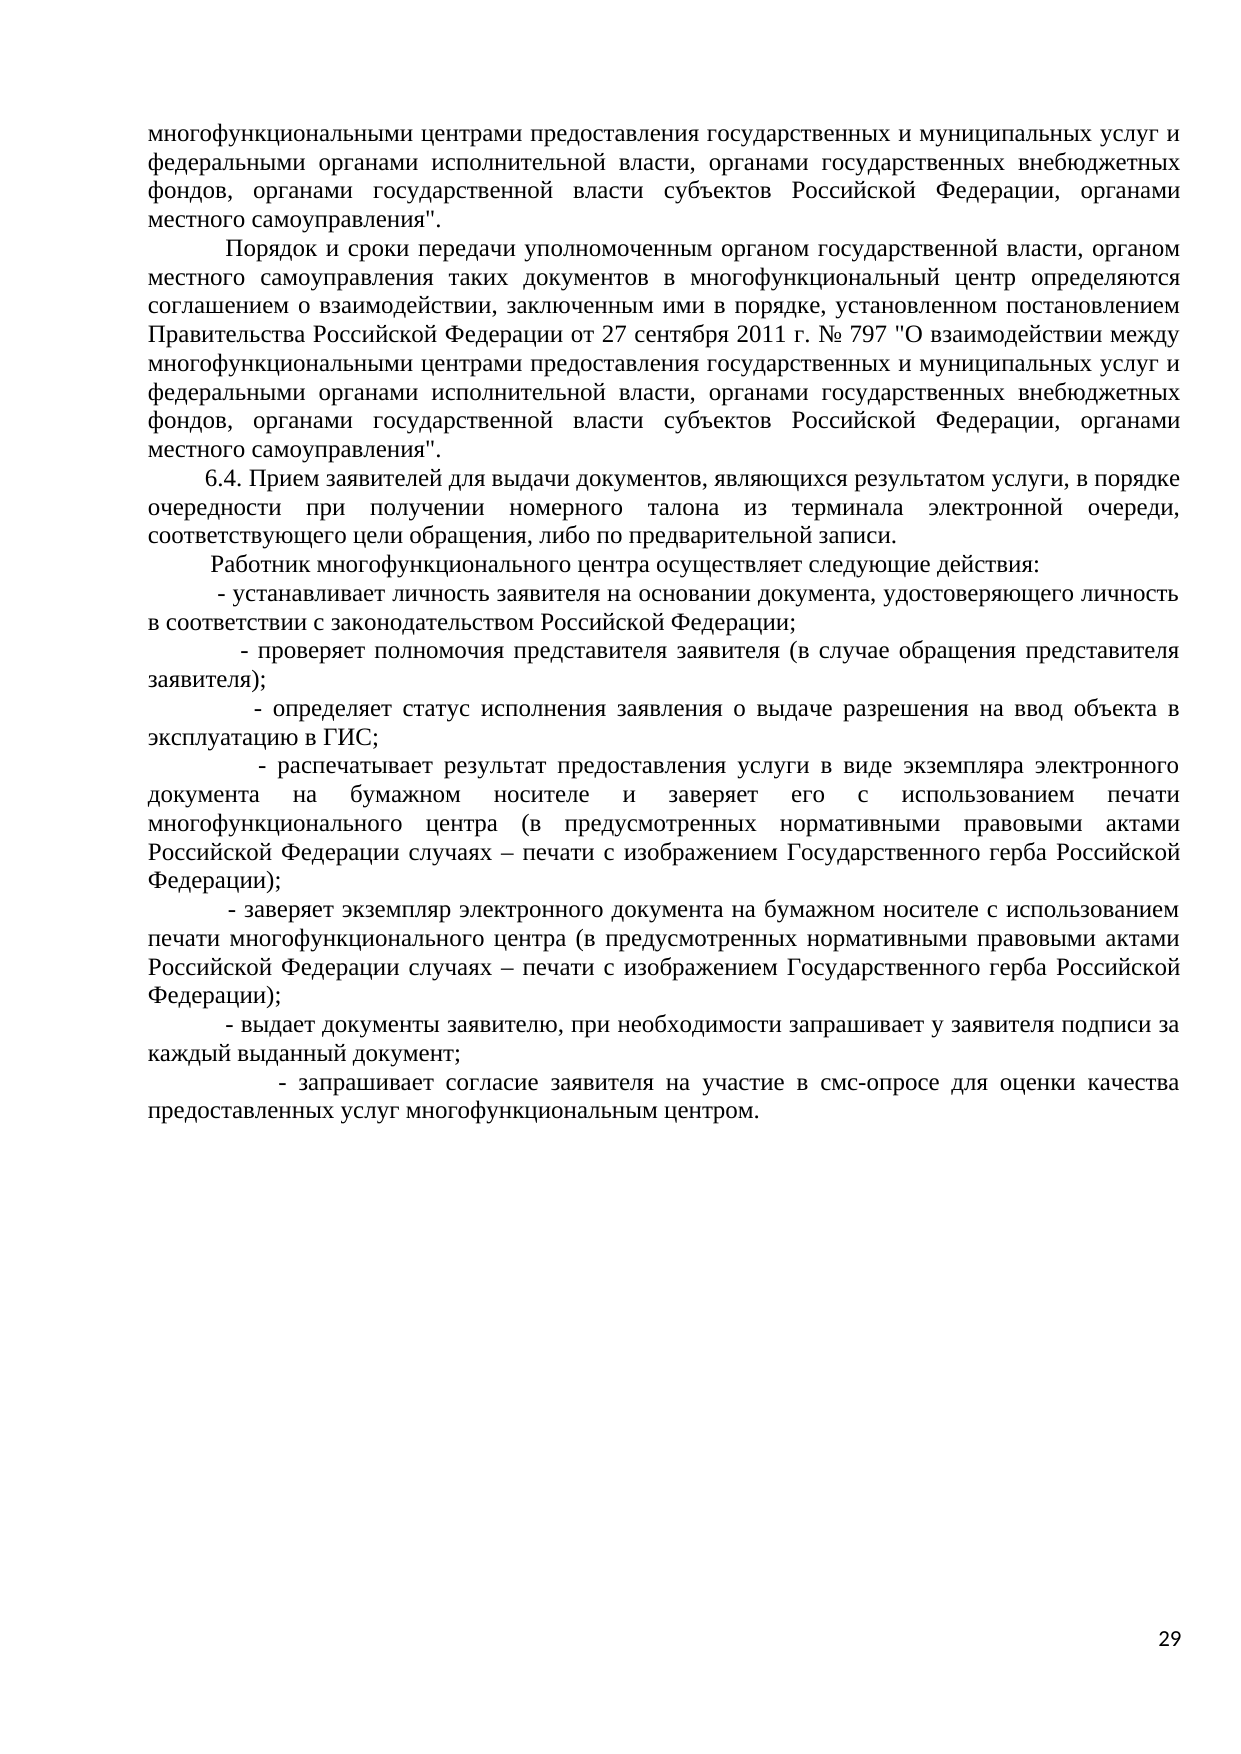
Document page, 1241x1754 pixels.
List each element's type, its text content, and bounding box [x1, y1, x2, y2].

text - запрашивает согласие заявителя на участие в смс-опросе для оценки качества предоставленных услуг многофункциональным центром. [148, 1067, 1181, 1124]
text 6.4. Прием заявителей для выдачи документов, являющихся результатом услуги, в порядке очередности при получении номерного талона из терминала электронной очереди, соответствующего цели обращения, либо по предварительной записи. [148, 463, 1181, 549]
text - выдает документы заявителю, при необходимости запрашивает у заявителя подписи за каждый выданный документ; [148, 1009, 1181, 1067]
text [148, 118, 1181, 233]
text Работник многофункционального центра осуществляет следующие действия: [148, 549, 1181, 578]
text - проверяет полномочия представителя заявителя (в случае обращения представителя заявителя); [148, 636, 1181, 693]
text - распечатывает результат предоставления услуги в виде экземпляра электронного документа на бумажном носителе и заверяет его с использованием печати многофункционального центра (в предусмотренных нормативными правовыми актами Российской Федерации случаях – печати с изображением Государственного герба Российской Федерации); [148, 751, 1181, 894]
text Порядок и сроки передачи уполномоченным органом государственной власти, органом местного самоуправления таких документов в многофункциональный центр определяются соглашением о взаимодействии, заключенным ими в порядке, установленном постановлением Правительства Российской Федерации от 27 сентября 2011 г. № 797 "О взаимодействии между многофункциональными центрами предоставления государственных и муниципальных услуг и федеральными органами исполнительной власти, органами государственных внебюджетных фондов, органами государственной власти субъектов Российской Федерации, органами местного самоуправления". [148, 233, 1181, 463]
text - устанавливает личность заявителя на основании документа, удостоверяющего личность в соответствии с законодательством Российской Федерации; [148, 578, 1181, 636]
text - заверяет экземпляр электронного документа на бумажном носителе с использованием печати многофункционального центра (в предусмотренных нормативными правовыми актами Российской Федерации случаях – печати с изображением Государственного герба Российской Федерации); [148, 894, 1181, 1009]
text - определяет статус исполнения заявления о выдаче разрешения на ввод объекта в эксплуатацию в ГИС; [148, 693, 1181, 751]
